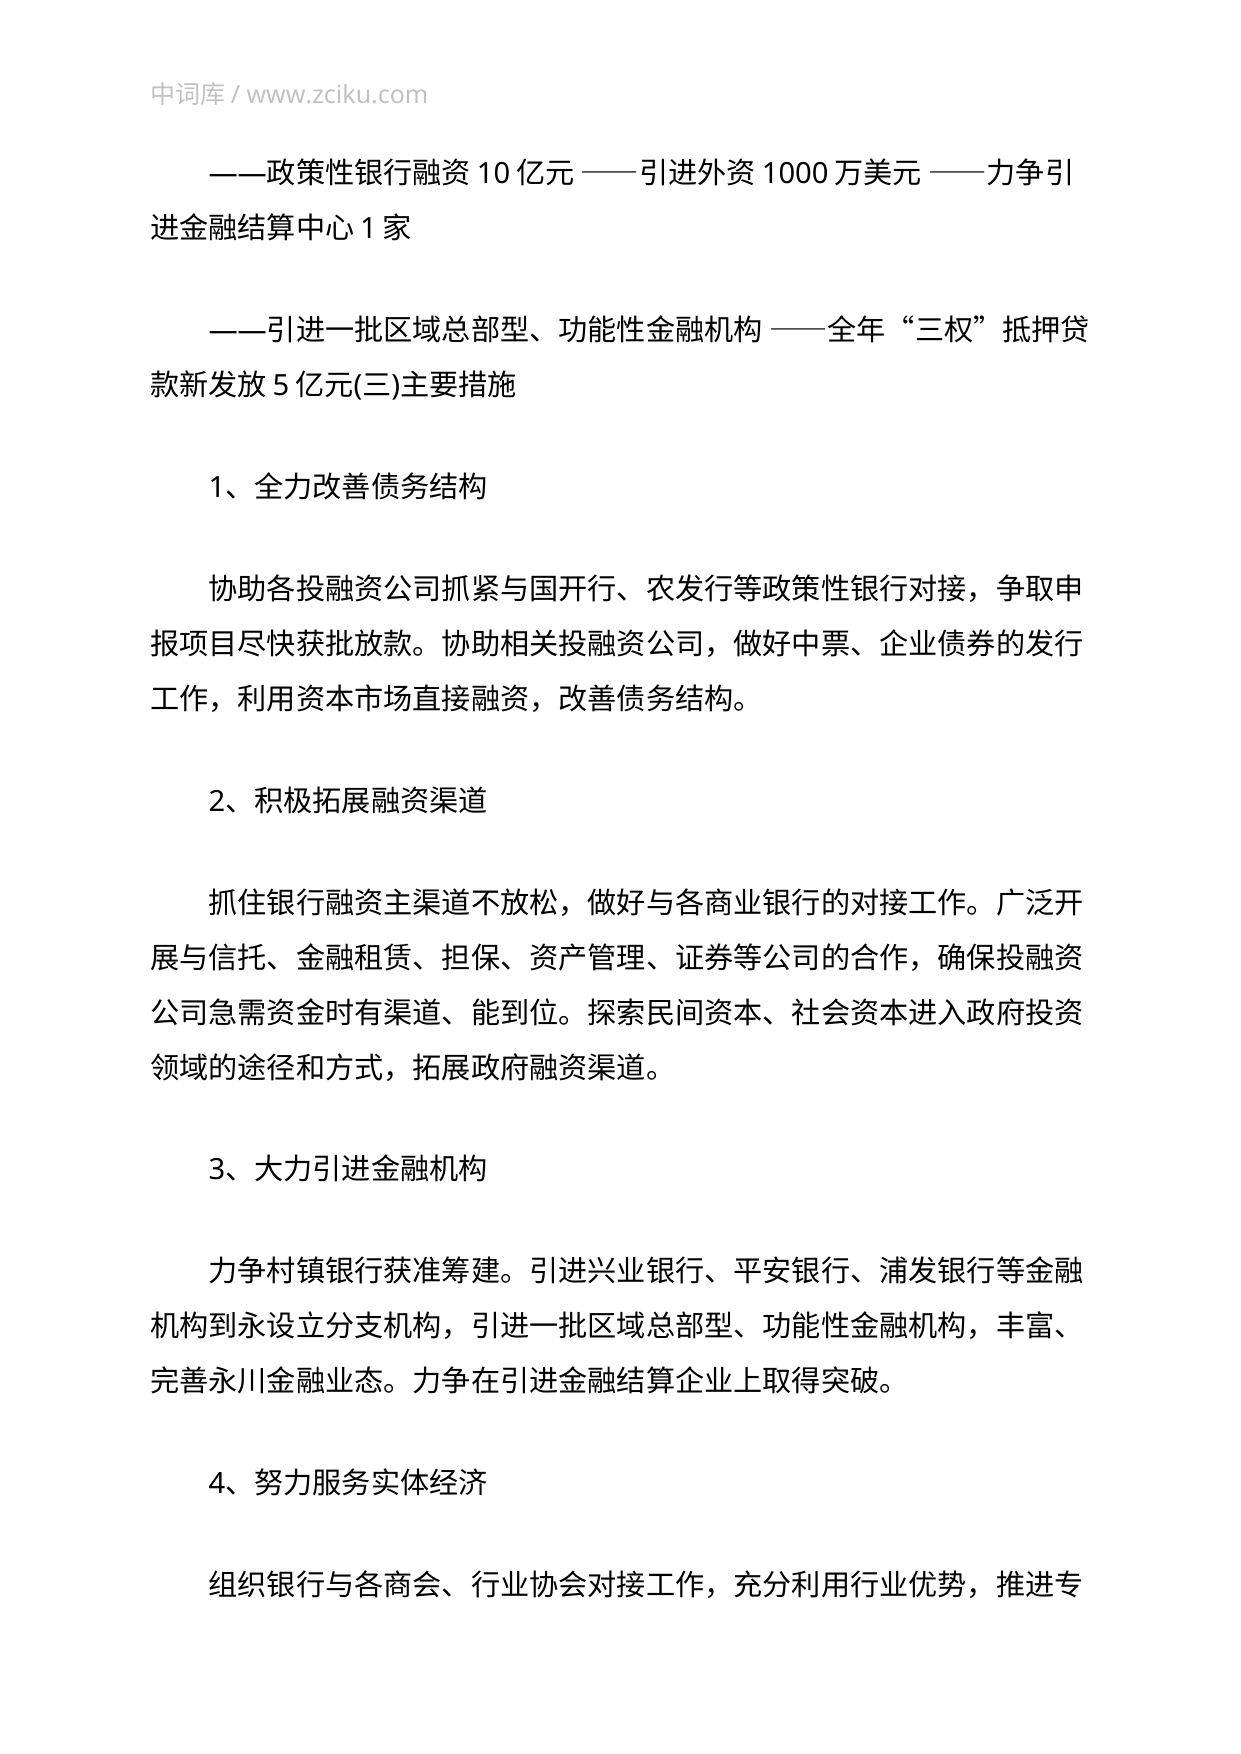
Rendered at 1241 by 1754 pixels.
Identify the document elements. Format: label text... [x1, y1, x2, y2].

text ——引进一批区域总部型、功能性金融机构 ——全年“三权”抵押贷款新发放5亿元(三)主要措施 [150, 307, 1090, 404]
text 力争村镇银行获准筹建。引进兴业银行、平安银行、浦发银行等金融机构到永设立分支机构，引进一批区域总部型、功能性金融机构，丰富、完善永川金融业态。力争在引进金融结算企业上取得突破。 [150, 1248, 1090, 1400]
text 1、全力改善债务结构 [150, 464, 1090, 506]
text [150, 1561, 1090, 1604]
text 4、努力服务实体经济 [150, 1459, 1090, 1502]
text ——政策性银行融资10亿元 ——引进外资1000万美元 ——力争引进金融结算中心1家 [150, 150, 1090, 247]
text 抓住银行融资主渠道不放松，做好与各商业银行的对接工作。广泛开展与信托、金融租赁、担保、资产管理、证券等公司的合作，确保投融资公司急需资金时有渠道、能到位。探索民间资本、社会资本进入政府投资领域的途径和方式，拓展政府融资渠道。 [150, 879, 1090, 1086]
text 协助各投融资公司抓紧与国开行、农发行等政策性银行对接，争取申报项目尽快获批放款。协助相关投融资公司，做好中票、企业债券的发行工作，利用资本市场直接融资，改善债务结构。 [150, 566, 1090, 718]
text 3、大力引进金融机构 [150, 1146, 1090, 1188]
text 2、积极拓展融资渠道 [150, 777, 1090, 820]
